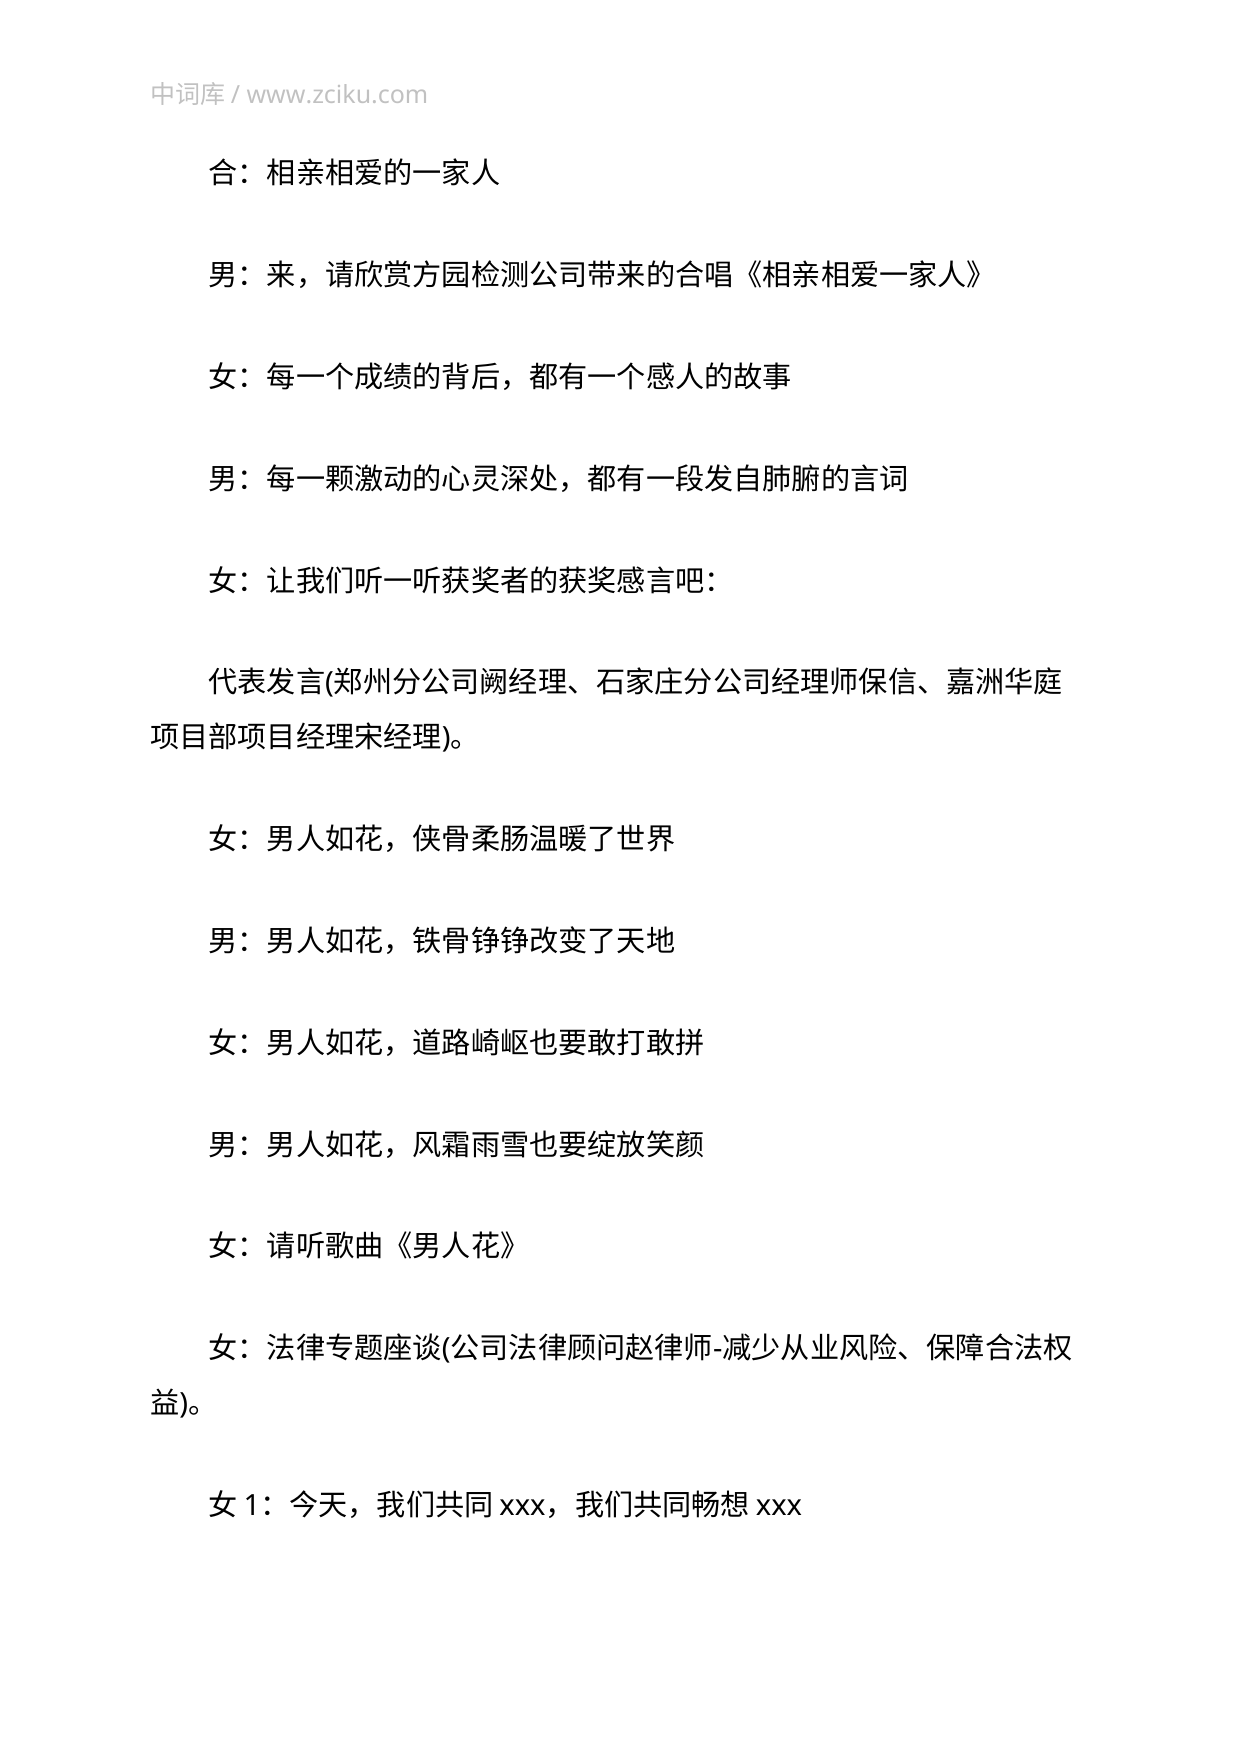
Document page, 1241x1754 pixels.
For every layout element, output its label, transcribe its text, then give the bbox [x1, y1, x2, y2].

text 男：男人如花，铁骨铮铮改变了天地 [150, 918, 1090, 960]
text 女：请听歌曲《男人花》 [150, 1223, 1090, 1265]
text 男：男人如花，风霜雨雪也要绽放笑颜 [150, 1121, 1090, 1163]
text 女：法律专题座谈(公司法律顾问赵律师-减少从业风险、保障合法权益)。 [150, 1325, 1090, 1422]
text 男：来，请欣赏方园检测公司带来的合唱《相亲相爱一家人》 [150, 252, 1090, 294]
text 代表发言(郑州分公司阙经理、石家庄分公司经理师保信、嘉洲华庭项目部项目经理宋经理)。 [150, 659, 1090, 756]
text 女：男人如花，道路崎岖也要敢打敢拼 [150, 1019, 1090, 1062]
text 合：相亲相爱的一家人 [150, 150, 1090, 192]
text 女：让我们听一听获奖者的获奖感言吧： [150, 557, 1090, 599]
text 女：男人如花，侠骨柔肠温暖了世界 [150, 816, 1090, 858]
text 女：每一个成绩的背后，都有一个感人的故事 [150, 353, 1090, 396]
text 男：每一颗激动的心灵深处，都有一段发自肺腑的言词 [150, 455, 1090, 498]
text 女1：今天，我们共同xxx，我们共同畅想xxx [150, 1482, 1090, 1524]
